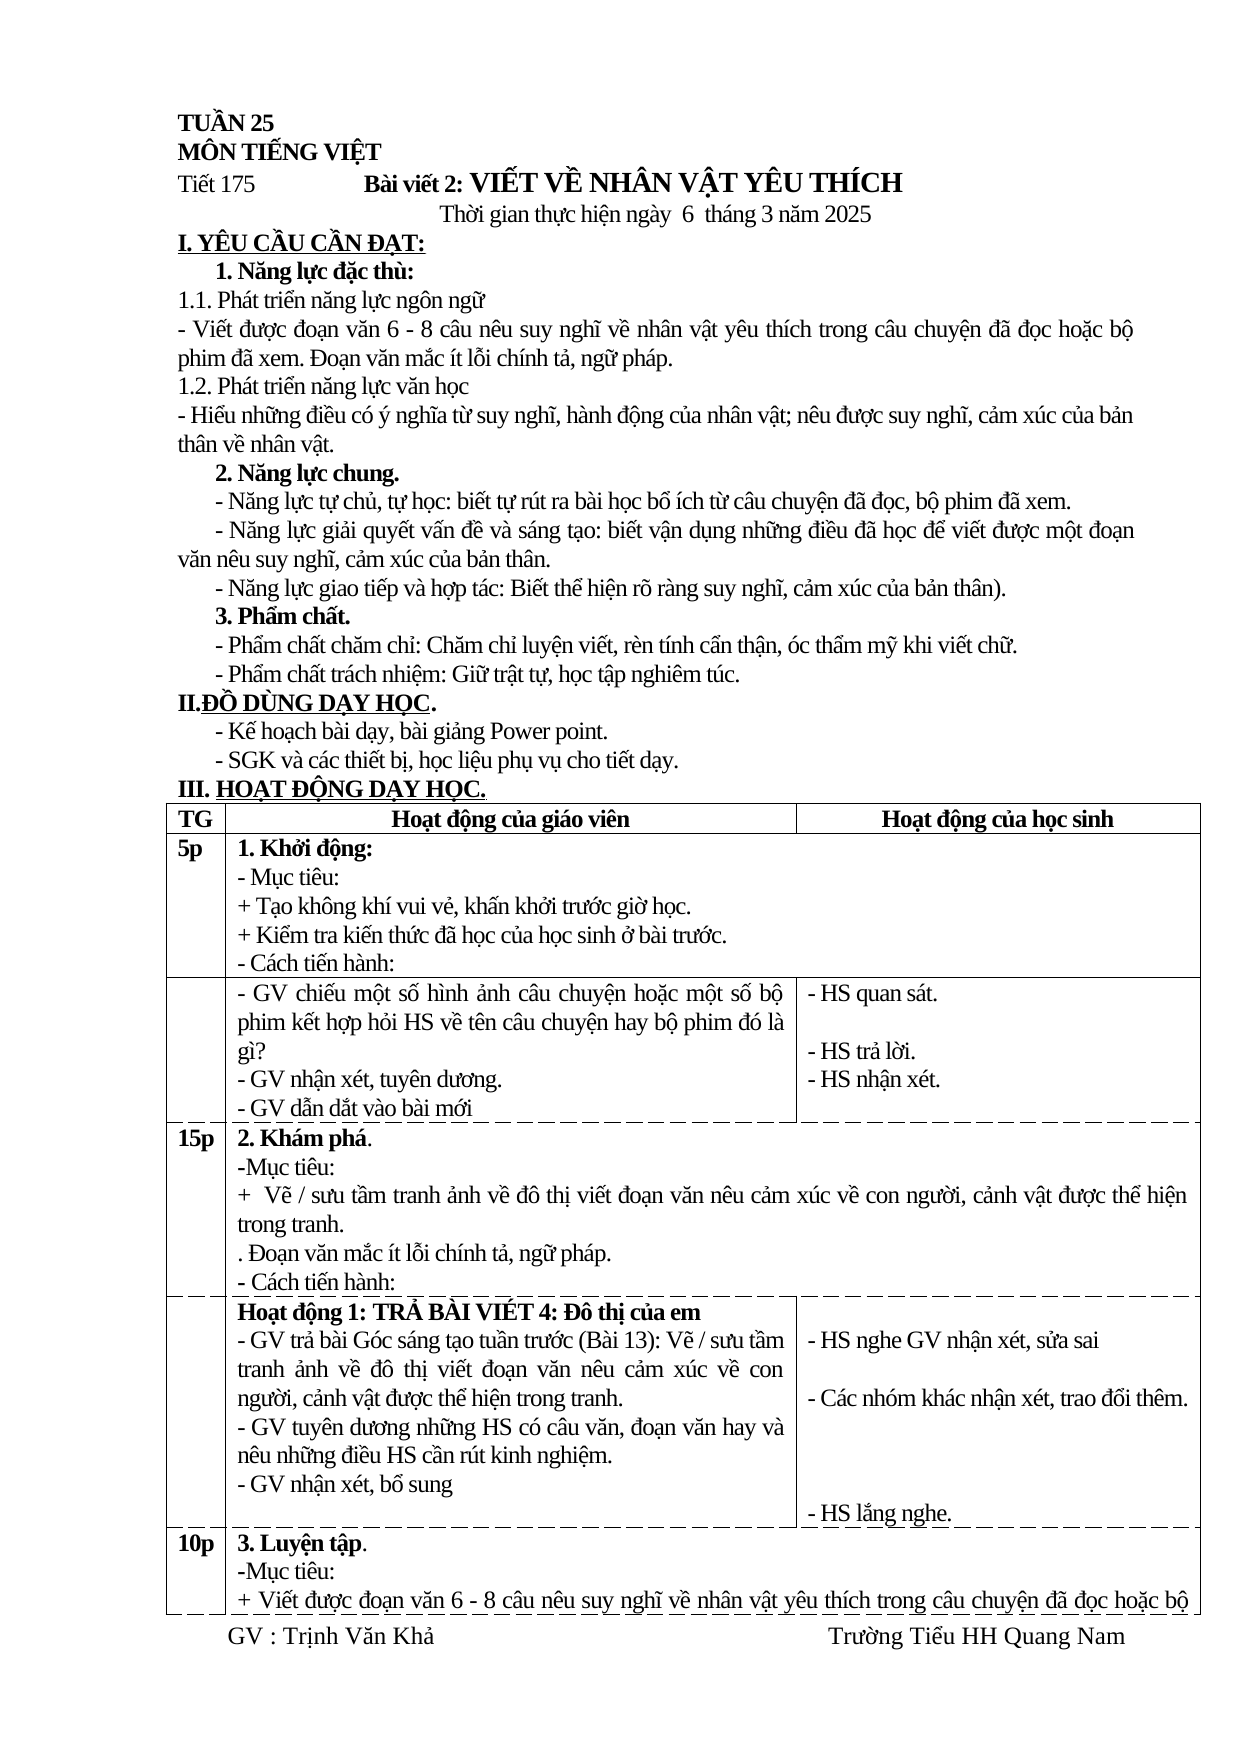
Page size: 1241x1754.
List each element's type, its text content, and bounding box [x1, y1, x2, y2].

text 2. Năng lực chung. [177, 458, 1134, 486]
table_cell Hoạt động 1: TRẢ BÀI VIÉT 4: Đô thị của em - GV trả bài Góc sáng tạo tuần trước (Bài 13): Vẽ / sưu tầm tranh ảnh về đô thị viết đoạn văn nêu cảm xúc về con người, cảnh vật được thể hiện trong tranh. - GV tuyên dương những HS có câu văn, đoạn văn hay và nêu những điều HS cần rút kinh nghiệm. - GV nhận xét, bổ sung [226, 1296, 796, 1527]
text - Phẩm chất chăm chỉ: Chăm chỉ luyện viết, rèn tính cẩn thận, óc thẩm mỹ khi viết chữ. [177, 630, 1134, 659]
text 3. Phẩm chất. [177, 601, 1134, 630]
text - Năng lực tự chủ, tự học: biết tự rút ra bài học bổ ích từ câu chuyện đã đọc, bộ phim đã xem. [177, 486, 1134, 515]
text TUẦN 25 [177, 108, 1134, 137]
table_cell - HS quan sát. - HS trả lời. - HS nhận xét. [797, 978, 1200, 1122]
text - Năng lực giao tiếp và hợp tác: Biết thể hiện rõ ràng suy nghĩ, cảm xúc của bản thân). [177, 573, 1134, 601]
text 1. Năng lực đặc thù: [177, 256, 1134, 285]
text 1.1. Phát triển năng lực ngôn ngữ [177, 285, 1134, 314]
table_cell 10p [167, 1527, 225, 1614]
text - Phẩm chất trách nhiệm: Giữ trật tự, học tập nghiêm túc. [177, 659, 1134, 688]
text Thời gian thực hiện ngày 6 tháng 3 năm 2025 [177, 199, 1134, 228]
text - Kế hoạch bài dạy, bài giảng Power point. [177, 716, 1134, 745]
text Tiết 175 Bài viết 2: VIẾT VỀ NHÂN VẬT YÊU THÍCH [177, 165, 1134, 199]
table_header Hoạt động của giáo viên [226, 804, 796, 832]
table_cell - HS nghe GV nhận xét, sửa sai - Các nhóm khác nhận xét, trao đổi thêm. - HS lắng nghe. [797, 1296, 1200, 1527]
table_cell [167, 1296, 225, 1527]
table_cell [167, 978, 225, 1122]
table_cell 2. Khám phá. -Mục tiêu: + Vẽ / sưu tầm tranh ảnh về đô thị viết đoạn văn nêu cảm xúc về con người, cảnh vật được thể hiện trong tranh. . Đoạn văn mắc ít lỗi chính tả, ngữ pháp. - Cách tiến hành: [226, 1122, 1200, 1296]
text - Viết được đoạn văn 6 - 8 câu nêu suy nghĩ về nhân vật yêu thích trong câu chuyện đã đọc hoặc bộ phim đã xem. Đoạn văn mắc ít lỗi chính tả, ngữ pháp. [177, 314, 1134, 371]
table_header Hoạt động của học sinh [797, 804, 1200, 832]
text - Hiểu những điều có ý nghĩa từ suy nghĩ, hành động của nhân vật; nêu được suy nghĩ, cảm xúc của bản thân về nhân vật. [177, 400, 1134, 458]
table_cell 15p [167, 1122, 225, 1296]
text I. YÊU CẦU CẦN ĐẠT: [177, 228, 1134, 256]
table_cell 1. Khởi động: - Mục tiêu: + Tạo không khí vui vẻ, khấn khởi trước giờ học. + Kiểm tra kiến thức đã học của học sinh ở bài trước. - Cách tiến hành: [226, 834, 1200, 977]
table_cell - GV chiếu một số hình ảnh câu chuyện hoặc một số bộ phim kết hợp hỏi HS về tên câu chuyện hay bộ phim đó là gì? - GV nhận xét, tuyên dương. - GV dẫn dắt vào bài mới [226, 978, 796, 1122]
table_header TG [167, 804, 225, 832]
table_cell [226, 1527, 1200, 1614]
text - Năng lực giải quyết vấn đề và sáng tạo: biết vận dụng những điều đã học để viết được một đoạn văn nêu suy nghĩ, cảm xúc của bản thân. [177, 515, 1134, 573]
text 1.2. Phát triển năng lực văn học [177, 371, 1134, 400]
text III. HOẠT ĐỘNG DẠY HỌC. [177, 774, 1134, 803]
text - SGK và các thiết bị, học liệu phụ vụ cho tiết dạy. [177, 745, 1134, 774]
table_cell 5p [167, 834, 225, 977]
text II.ĐỒ DÙNG DẠY HỌC. [177, 688, 1134, 716]
text MÔN TIẾNG VIỆT [177, 137, 1134, 165]
